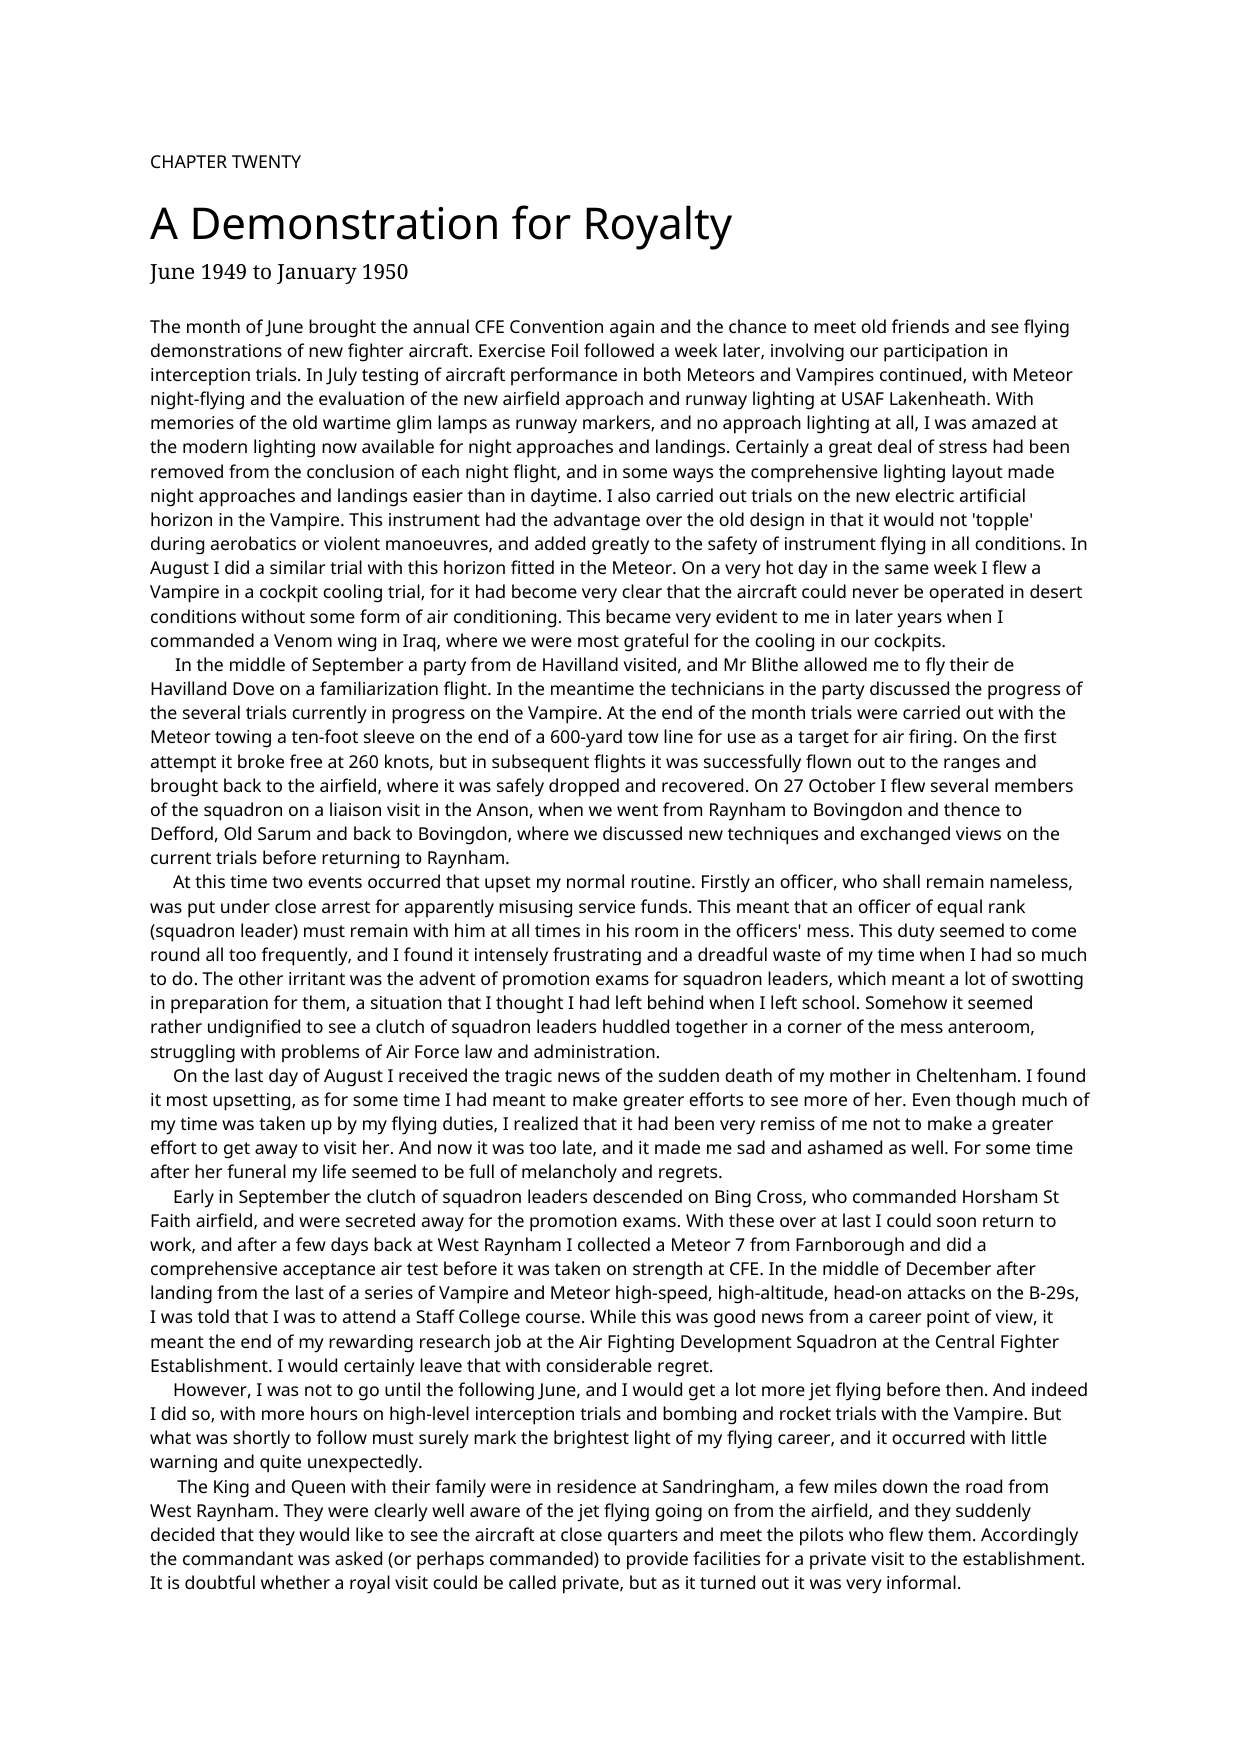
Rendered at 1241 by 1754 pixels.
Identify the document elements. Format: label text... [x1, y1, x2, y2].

text At this time two events occurred that upset my normal routine. Firstly an officer, who shall remain nameless, was put under close arrest for apparently misusing service funds. This meant that an officer of equal rank (squadron leader) must remain with him at all times in his room in the officers' mess. This duty seemed to come round all too frequently, and I found it intensely frustrating and a dreadful waste of my time when I had so much to do. The other irritant was the advent of promotion exams for squadron leaders, which meant a lot of swotting in preparation for them, a situation that I thought I had left behind when I left school. Somehow it seemed rather undignified to see a clutch of squadron leaders huddled together in a corner of the mess anteroom, struggling with problems of Air Force law and administration. [150, 870, 1090, 1063]
text June 1949 to January 1950 [150, 257, 1090, 286]
text However, I was not to go until the following June, and I would get a lot more jet flying before then. And indeed I did so, with more hours on high-level interception trials and bombing and rocket trials with the Vampire. But what was shortly to follow must surely mark the brightest light of my flying career, and it occurred with little warning and quite unexpectedly. [150, 1377, 1090, 1474]
text On the last day of August I received the tragic news of the sudden death of my mother in Cheltenham. I found it most upsetting, as for some time I had meant to make greater efforts to see more of her. Even though much of my time was taken up by my flying duties, I realized that it had been very remiss of me not to make a greater effort to get away to visit her. And now it was too late, and it made me sad and ashamed as well. For some time after her funeral my life seemed to be full of melancholy and regrets. [150, 1063, 1090, 1184]
text The King and Queen with their family were in residence at Sandringham, a few miles down the road from West Raynham. They were clearly well aware of the jet flying going on from the airfield, and they suddenly decided that they would like to see the aircraft at close quarters and meet the pilots who flew them. Accordingly the commandant was asked (or perhaps commanded) to provide facilities for a private visit to the establishment. It is doubtful whether a royal visit could be called private, but as it turned out it was very informal. [150, 1474, 1090, 1595]
text The month of June brought the annual CFE Convention again and the chance to meet old friends and see flying demonstrations of new fighter aircraft. Exercise Foil followed a week later, involving our participation in interception trials. In July testing of aircraft performance in both Meteors and Vampires continued, with Meteor night-flying and the evaluation of the new airfield approach and runway lighting at USAF Lakenheath. With memories of the old wartime glim lamps as runway markers, and no approach lighting at all, I was amazed at the modern lighting now available for night approaches and landings. Certainly a great deal of stress had been removed from the conclusion of each night flight, and in some ways the comprehensive lighting layout made night approaches and landings easier than in daytime. I also carried out trials on the new electric artificial horizon in the Vampire. This instrument had the advantage over the old design in that it would not 'topple' during aerobatics or violent manoeuvres, and added greatly to the safety of instrument flying in all conditions. In August I did a similar trial with this horizon fitted in the Meteor. On a very hot day in the same week I flew a Vampire in a cockpit cooling trial, for it had become very clear that the aircraft could never be operated in desert conditions without some form of air conditioning. This became very evident to me in later years when I commanded a Venom wing in Iraq, where we were most grateful for the cooling in our cockpits. [150, 314, 1090, 652]
text Early in September the clutch of squadron leaders descended on Bing Cross, who commanded Horsham St Faith airfield, and were secreted away for the promotion exams. With these over at last I could soon return to work, and after a few days back at West Raynham I collected a Meteor 7 from Farnborough and did a comprehensive acceptance air test before it was taken on strength at CFE. In the middle of December after landing from the last of a series of Vampire and Meteor high-speed, high-altitude, head-on attacks on the B-29s, I was told that I was to attend a Staff College course. While this was good news from a career point of view, it meant the end of my rewarding research job at the Air Fighting Development Squadron at the Central Fighter Establishment. I would certainly leave that with considerable regret. [150, 1184, 1090, 1377]
subtitle A Demonstration for Royalty [150, 201, 1090, 249]
text In the middle of September a party from de Havilland visited, and Mr Blithe allowed me to fly their de Havilland Dove on a familiarization flight. In the meantime the technicians in the party discussed the progress of the several trials currently in progress on the Vampire. At the end of the month trials were carried out with the Meteor towing a ten-foot sleeve on the end of a 600-yard tow line for use as a target for air firing. On the first attempt it broke free at 260 knots, but in subsequent flights it was successfully flown out to the ranges and brought back to the airfield, where it was safely dropped and recovered. On 27 October I flew several members of the squadron on a liaison visit in the Anson, when we went from Raynham to Bovingdon and thence to Defford, Old Sarum and back to Bovingdon, where we discussed new techniques and exchanged views on the current trials before returning to Raynham. [150, 652, 1090, 870]
subtitle CHAPTER TWENTY [150, 150, 1090, 174]
